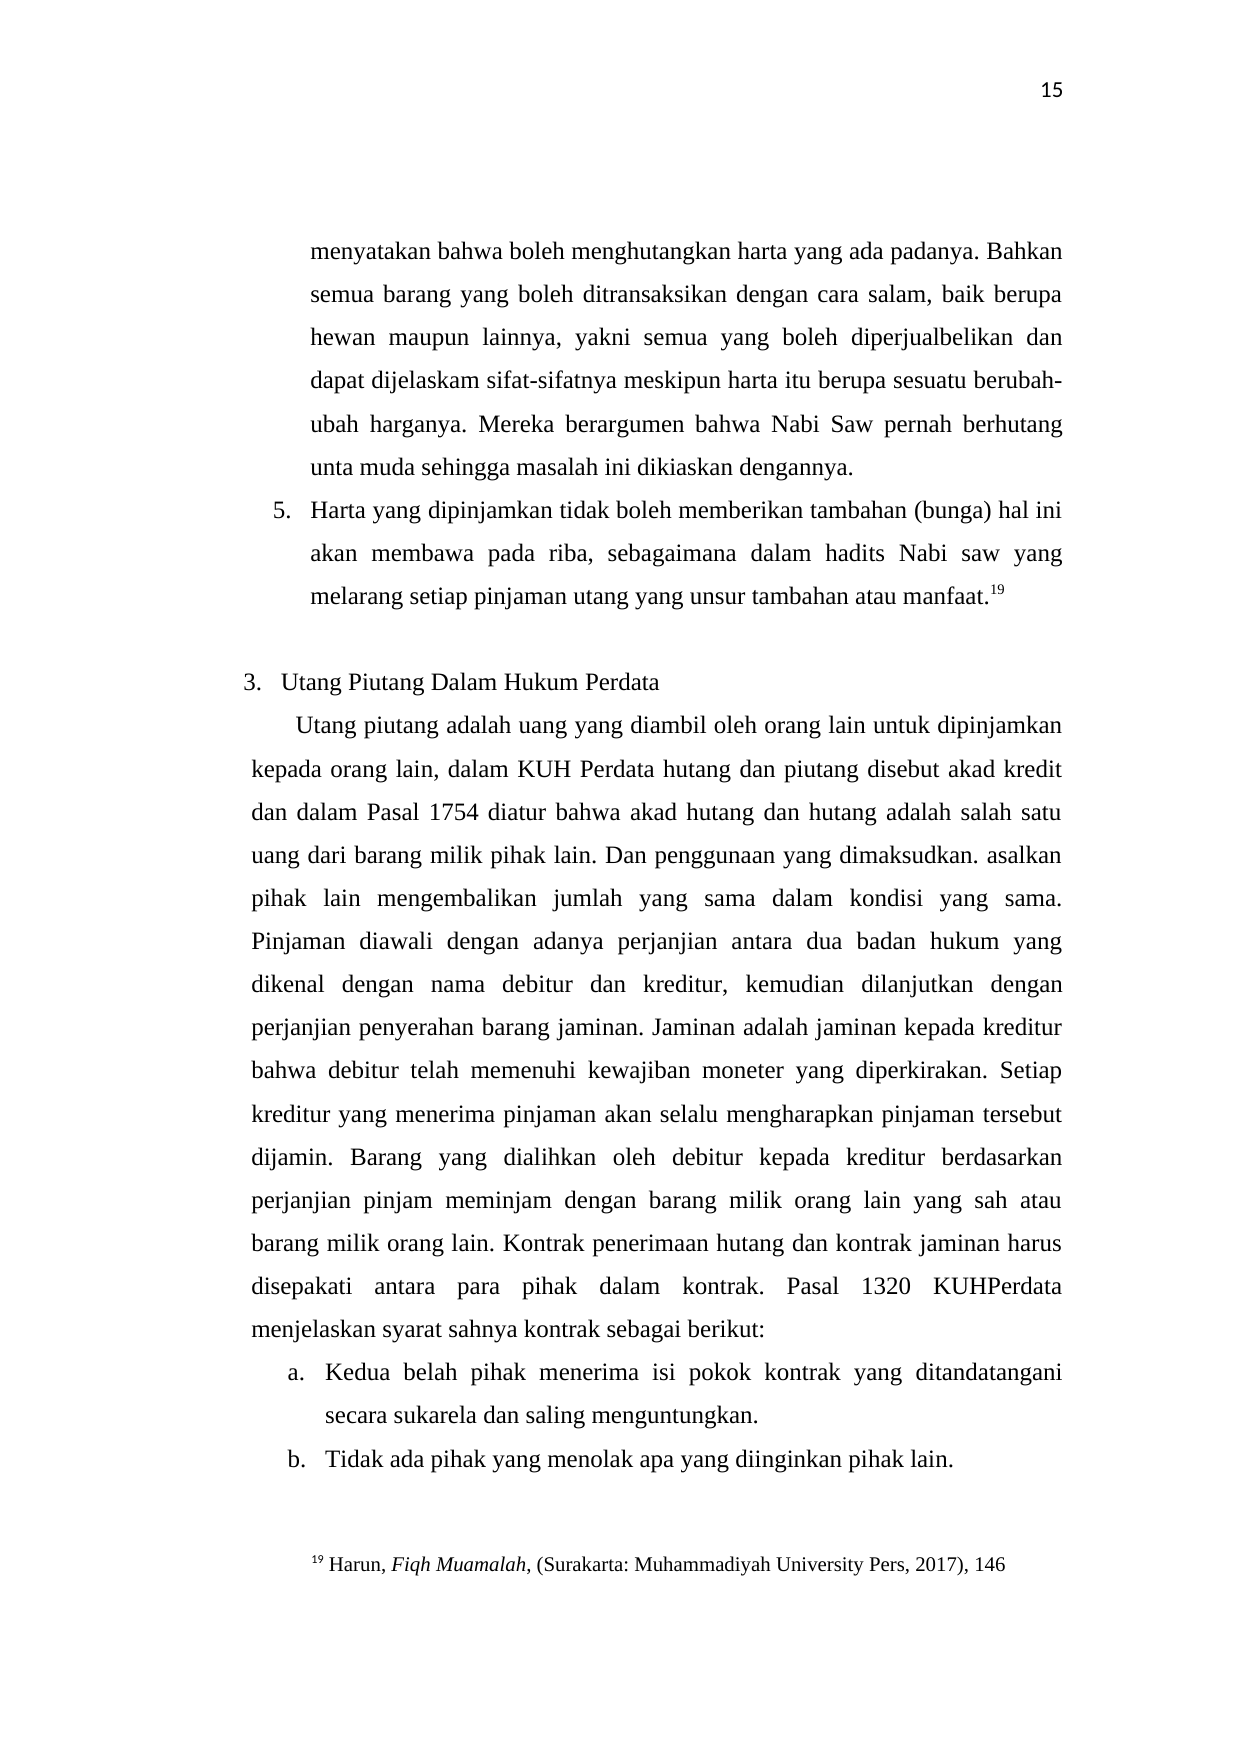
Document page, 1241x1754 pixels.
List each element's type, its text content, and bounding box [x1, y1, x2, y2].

list Tidak ada pihak yang menolak apa yang diinginkan pihak lain. [287, 1444, 1063, 1472]
list Kedua belah pihak menerima isi pokok kontrak yang ditandatangani secara sukarela dan saling menguntungkan. [287, 1357, 1063, 1429]
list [273, 236, 1063, 481]
list Utang Piutang Dalam Hukum Perdata [243, 667, 1063, 696]
list Harta yang dipinjamkan tidak boleh memberikan tambahan (bunga) hal ini akan membawa pada riba, sebagaimana dalam hadits Nabi saw yang melarang setiap pinjaman utang yang unsur tambahan atau manfaat. [273, 495, 1063, 610]
list Utang piutang adalah uang yang diambil oleh orang lain untuk dipinjamkan kepada orang lain, dalam KUH Perdata hutang dan piutang disebut akad kredit dan dalam Pasal 1754 diatur bahwa akad hutang dan hutang adalah salah satu uang dari barang milik pihak lain. Dan penggunaan yang dimaksudkan. asalkan pihak lain mengembalikan jumlah yang sama dalam kondisi yang sama. Pinjaman diawali dengan adanya perjanjian antara dua badan hukum yang dikenal dengan nama debitur dan kreditur, kemudian dilanjutkan dengan perjanjian penyerahan barang jaminan. Jaminan adalah jaminan kepada kreditur bahwa debitur telah memenuhi kewajiban moneter yang diperkirakan. Setiap kreditur yang menerima pinjaman akan selalu mengharapkan pinjaman tersebut dijamin. Barang yang dialihkan oleh debitur kepada kreditur berdasarkan perjanjian pinjam meminjam dengan barang milik orang lain yang sah atau barang milik orang lain. Kontrak penerimaan hutang dan kontrak jaminan harus disepakati antara para pihak dalam kontrak. Pasal 1320 KUHPerdata menjelaskan syarat sahnya kontrak sebagai berikut: [251, 711, 1063, 1343]
